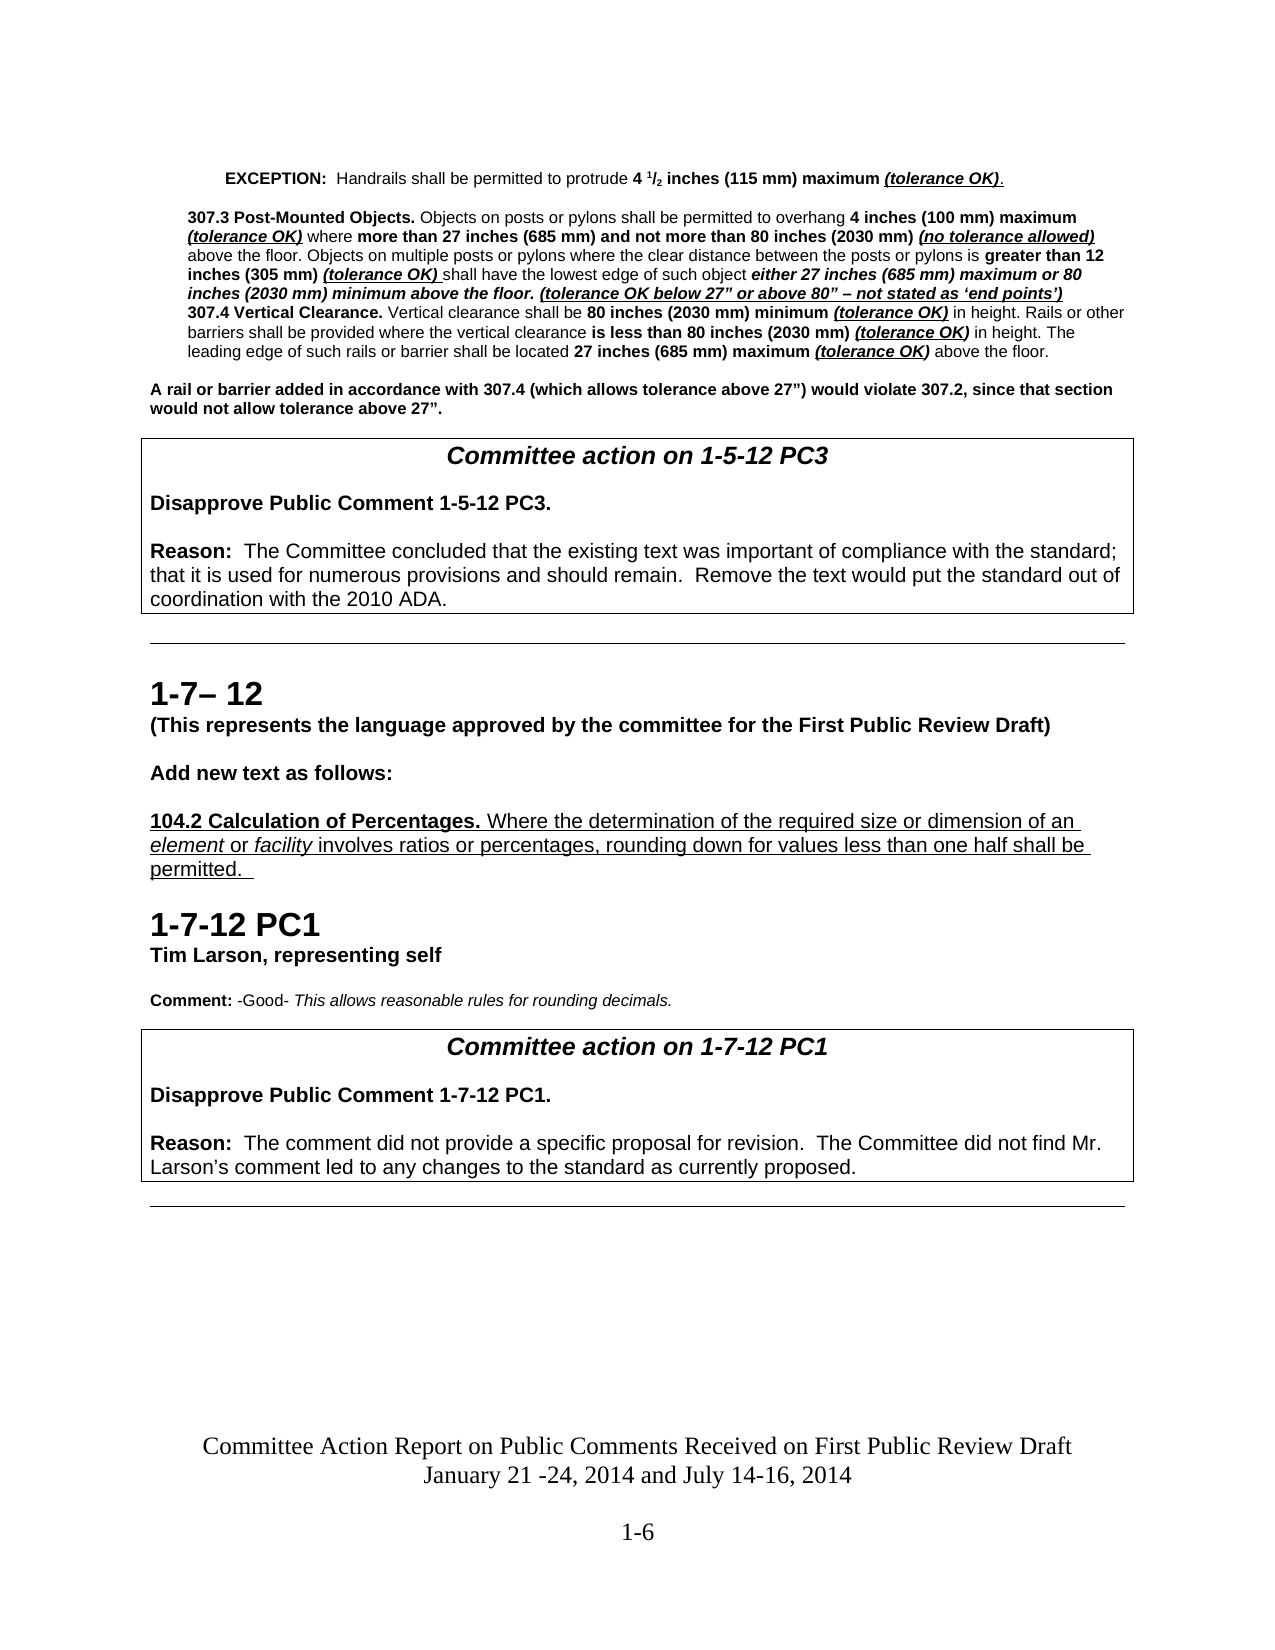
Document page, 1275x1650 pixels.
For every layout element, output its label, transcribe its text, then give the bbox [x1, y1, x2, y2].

text Committee action on 1-7-12 PC1 [142, 1030, 1133, 1061]
text 307.3 Post-Mounted Objects. Objects on posts or pylons shall be permitted to overhang 4 inches (100 mm) maximum (tolerance OK) where more than 27 inches (685 mm) and not more than 80 inches (2030 mm) (no tolerance allowed) above the floor. Objects on multiple posts or pylons where the clear distance between the posts or pylons is greater than 12 inches (305 mm) (tolerance OK) shall have the lowest edge of such object either 27 inches (685 mm) maximum or 80 inches (2030 mm) minimum above the floor. (tolerance OK below 27” or above 80” – not stated as ‘end points’) [187, 207, 1125, 303]
text 307.4 Vertical Clearance. Vertical clearance shall be 80 inches (2030 mm) minimum (tolerance OK) in height. Rails or other barriers shall be provided where the vertical clearance is less than 80 inches (2030 mm) (tolerance OK) in height. The leading edge of such rails or barrier shall be located 27 inches (685 mm) maximum (tolerance OK) above the floor. [187, 303, 1125, 361]
text Reason: The comment did not provide a specific proposal for revision. The Committee did not find Mr. Larson’s comment led to any changes to the standard as currently proposed. [142, 1127, 1133, 1181]
text Reason: The Committee concluded that the existing text was important of compliance with the standard; that it is used for numerous provisions and should remain. Remove the text would put the standard out of coordination with the 2010 ADA. [142, 536, 1133, 613]
text Tim Larson, representing self [150, 943, 1125, 967]
text A rail or barrier added in accordance with 307.4 (which allows tolerance above 27”) would violate 307.2, since that section would not allow tolerance above 27”. [150, 380, 1125, 418]
text 1-7– 12 [150, 674, 1125, 713]
text Disapprove Public Comment 1-5-12 PC3. [150, 491, 1125, 515]
text Add new text as follows: [150, 761, 1125, 785]
text 1-7-12 PC1 [150, 904, 1125, 943]
text EXCEPTION: Handrails shall be permitted to protrude 4 1/2 inches (115 mm) maximum (tolerance OK). [225, 169, 1125, 188]
text Committee action on 1-5-12 PC3 [142, 439, 1133, 469]
text 104.2 Calculation of Percentages. Where the determination of the required size or dimension of an element or facility involves ratios or percentages, rounding down for values less than one half shall be permitted. [150, 809, 1125, 881]
text (This represents the language approved by the committee for the First Public Review Draft) [150, 713, 1125, 737]
text Comment: -Good- This allows reasonable rules for rounding decimals. [150, 991, 1125, 1010]
text Disapprove Public Comment 1-7-12 PC1. [150, 1083, 1125, 1107]
